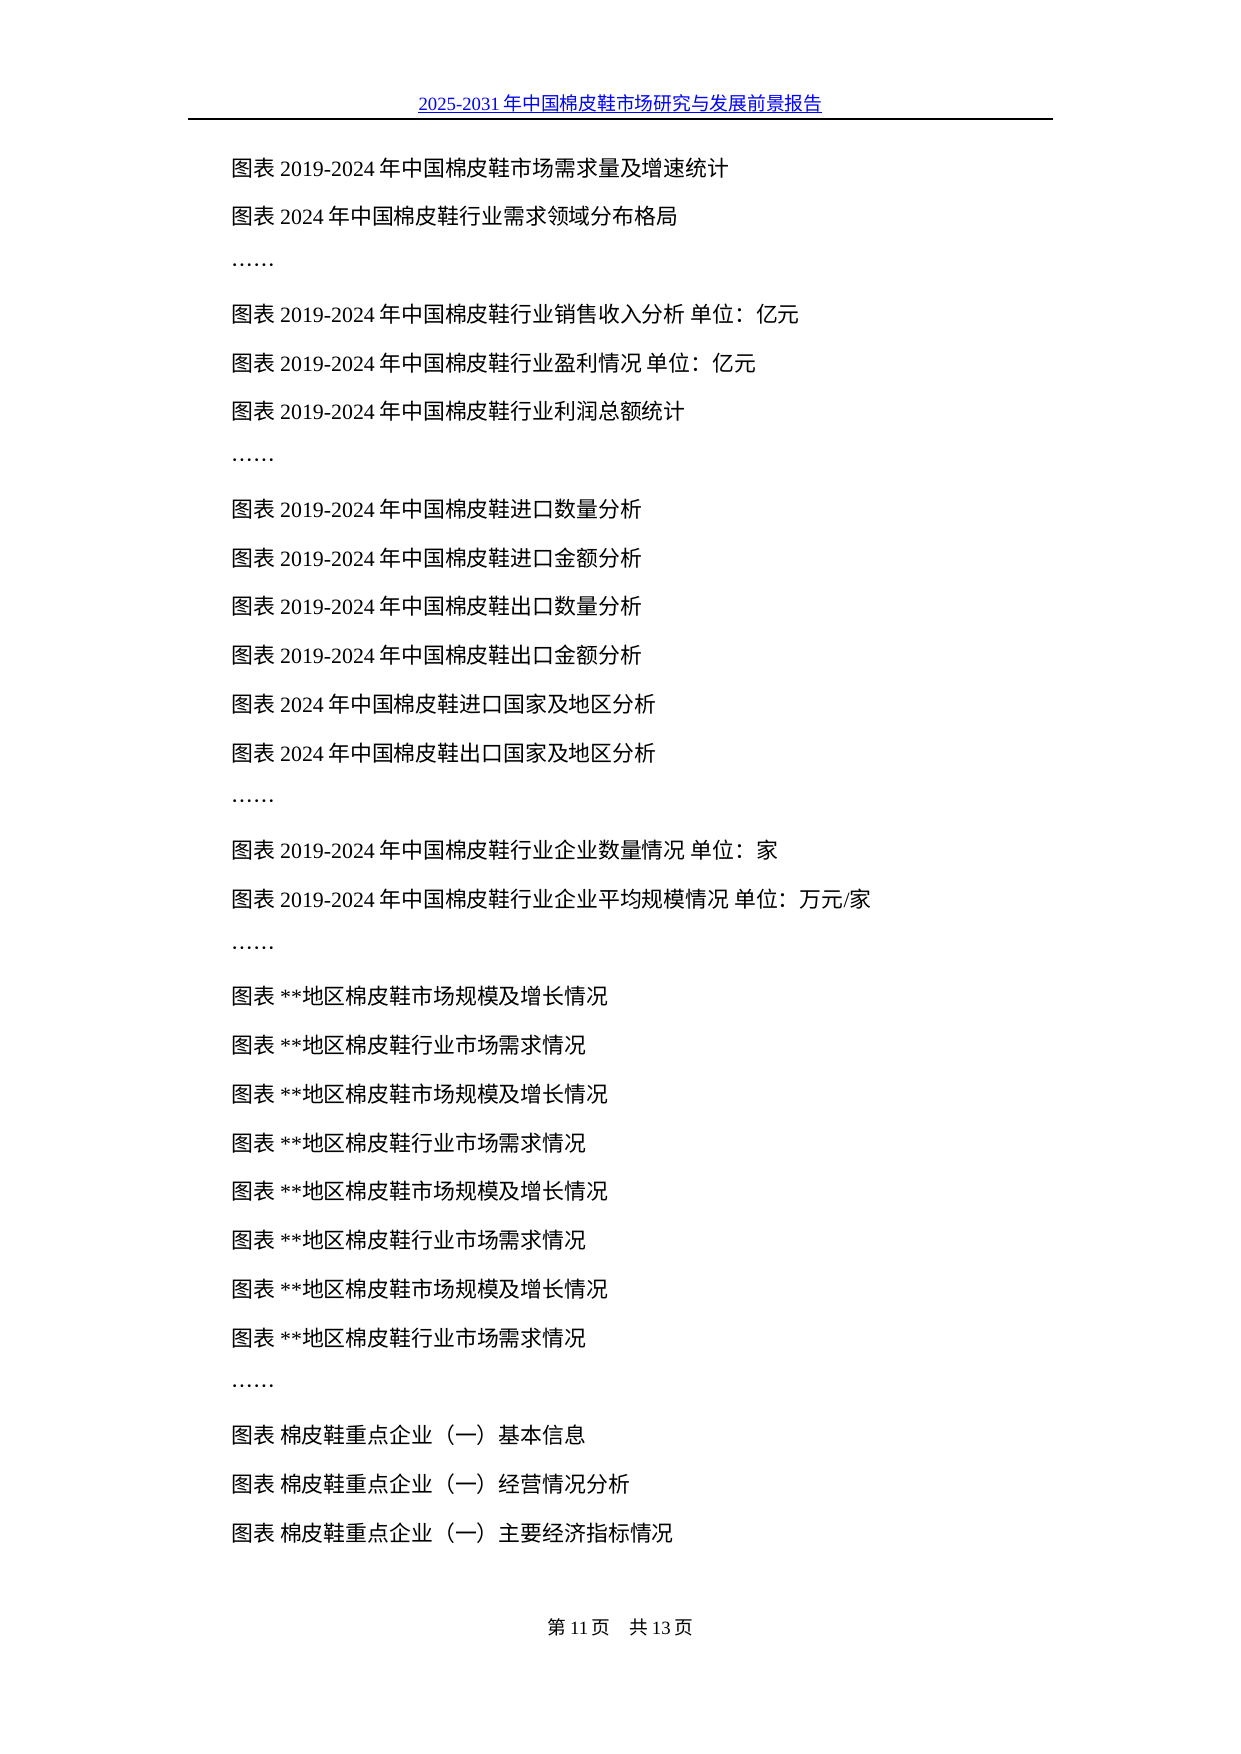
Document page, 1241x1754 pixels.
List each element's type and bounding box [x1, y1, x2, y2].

text [187, 150, 1053, 1548]
